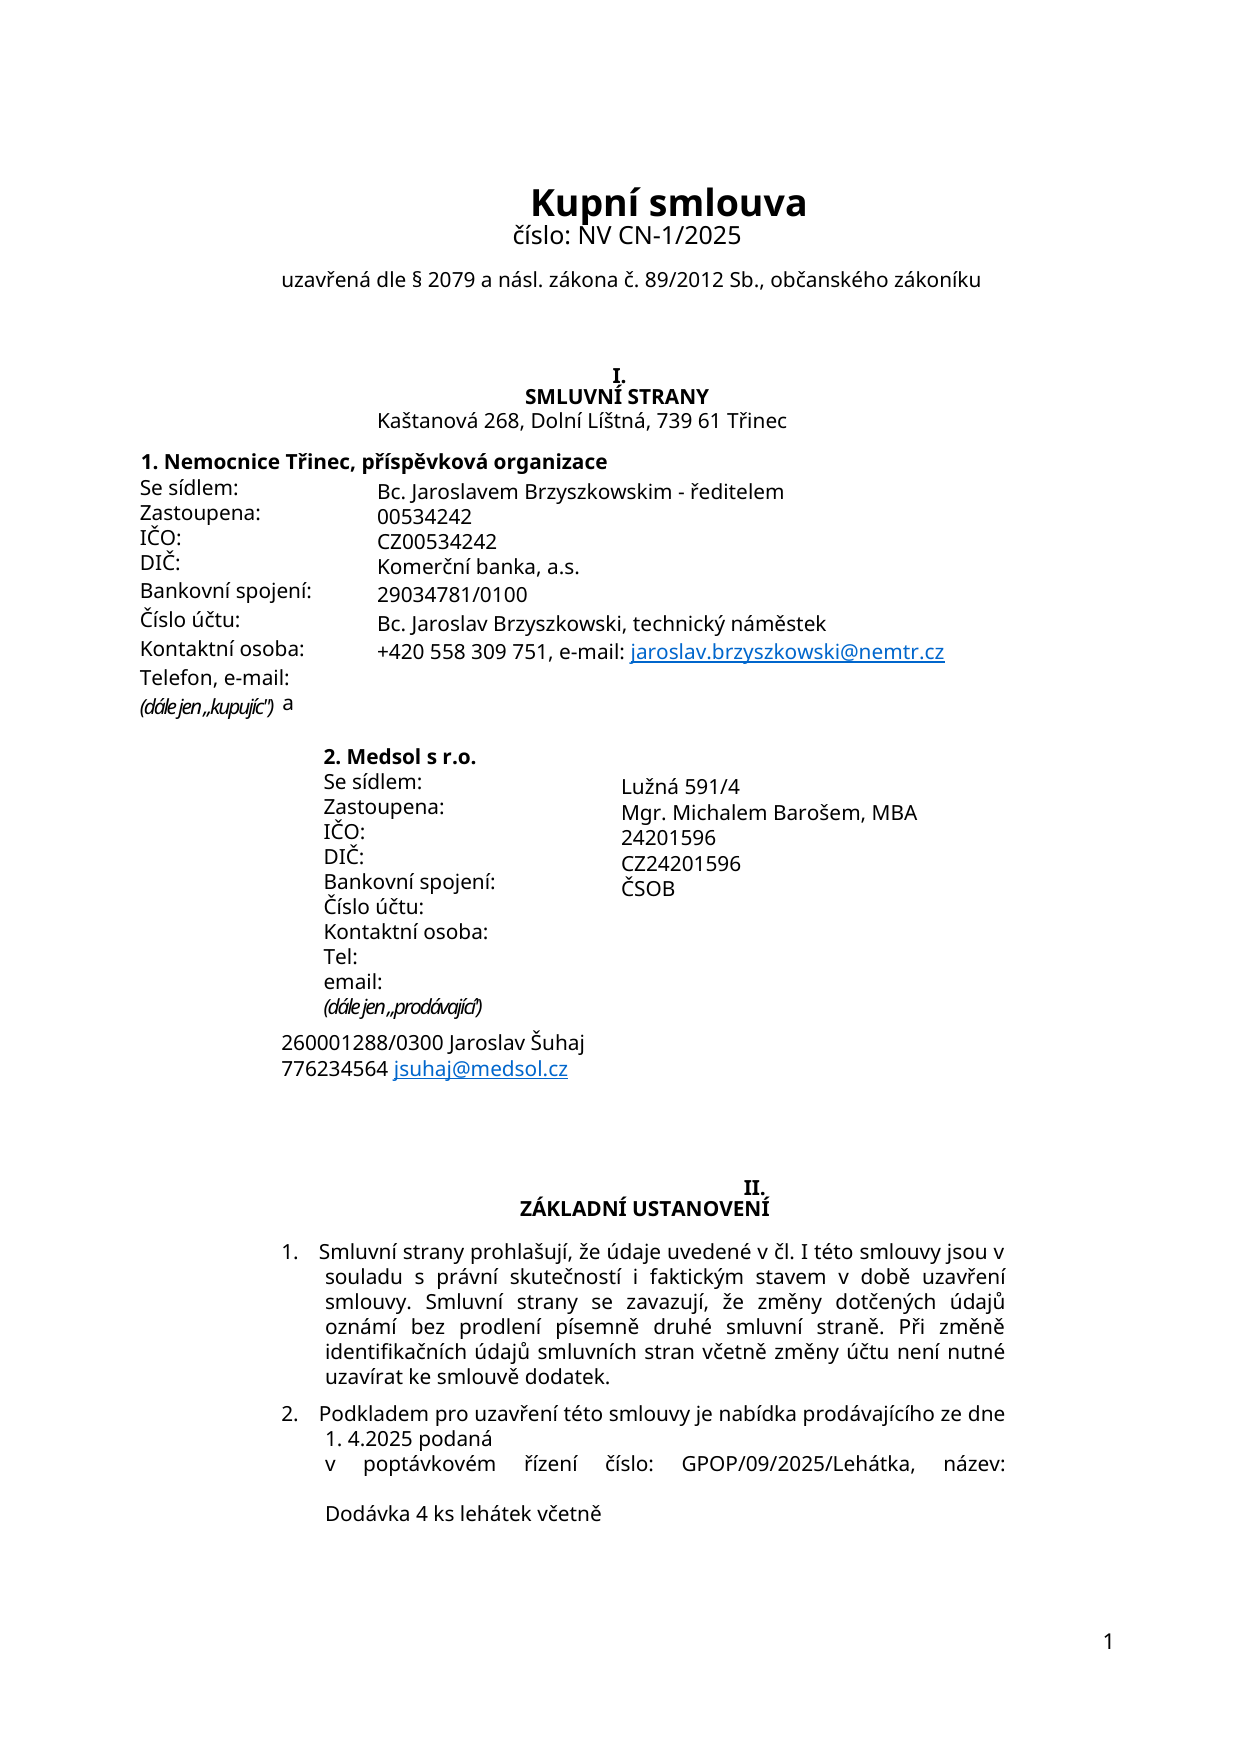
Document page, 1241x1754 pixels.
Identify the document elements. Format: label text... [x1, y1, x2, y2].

text +420 558 309 751, e-mail: jaroslav.brzyszkowski@nemtr.cz [377, 637, 1006, 665]
text CZ00534242 [377, 530, 1006, 555]
text Bc. Jaroslavem Brzyszkowskim - ředitelem [377, 434, 1006, 505]
text ČSOB [281, 876, 1006, 902]
text 00534242 [377, 505, 1006, 530]
list Smluvní strany prohlašují, že údaje uvedené v čl. I této smlouvy jsou v souladu s právní skutečností i faktickým stavem v době uzavření smlouvy. Smluvní strany se zavazují, že změny dotčených údajů oznámí bez prodlení písemně druhé smluvní straně. Při změně identifikačních údajů smluvních stran včetně změny účtu není nutné uzavírat ke smlouvě dodatek. [281, 1239, 1006, 1389]
text Bc. Jaroslav Brzyszkowski, technický náměstek [377, 608, 1006, 637]
text v poptávkovém řízení číslo: GPOP/09/2025/Lehátka, název: Dodávka 4 ks lehátek včetně [325, 1452, 1006, 1527]
text Kupní smlouva [331, 187, 1006, 224]
text 260001288/0300 Jaroslav Šuhaj 776234564 jsuhaj@medsol.cz [281, 902, 627, 1081]
text CZ24201596 [281, 851, 1006, 876]
text II. [743, 1179, 1006, 1199]
text I. [612, 367, 1006, 388]
text uzavřená dle § 2079 a násl. zákona č. 89/2012 Sb., občanského zákoníku [281, 270, 1006, 291]
text Kaštanová 268, Dolní Líštná, 739 61 Třinec [377, 409, 1006, 434]
text číslo: NV CN-1/2025 [512, 224, 1006, 249]
text Komerční banka, a.s. [377, 555, 1006, 580]
list Podkladem pro uzavření této smlouvy je nabídka prodávajícího ze dne 1. 4.2025 podaná [281, 1402, 1006, 1452]
text SMLUVNÍ STRANY [525, 388, 1006, 409]
text Mgr. Michalem Barošem, MBA [281, 800, 1006, 825]
text Lužná 591/4 [281, 774, 1006, 800]
text ZÁKLADNÍ USTANOVENÍ [283, 1199, 1006, 1220]
text 24201596 [281, 825, 1006, 851]
text 29034781/0100 [377, 580, 1006, 608]
